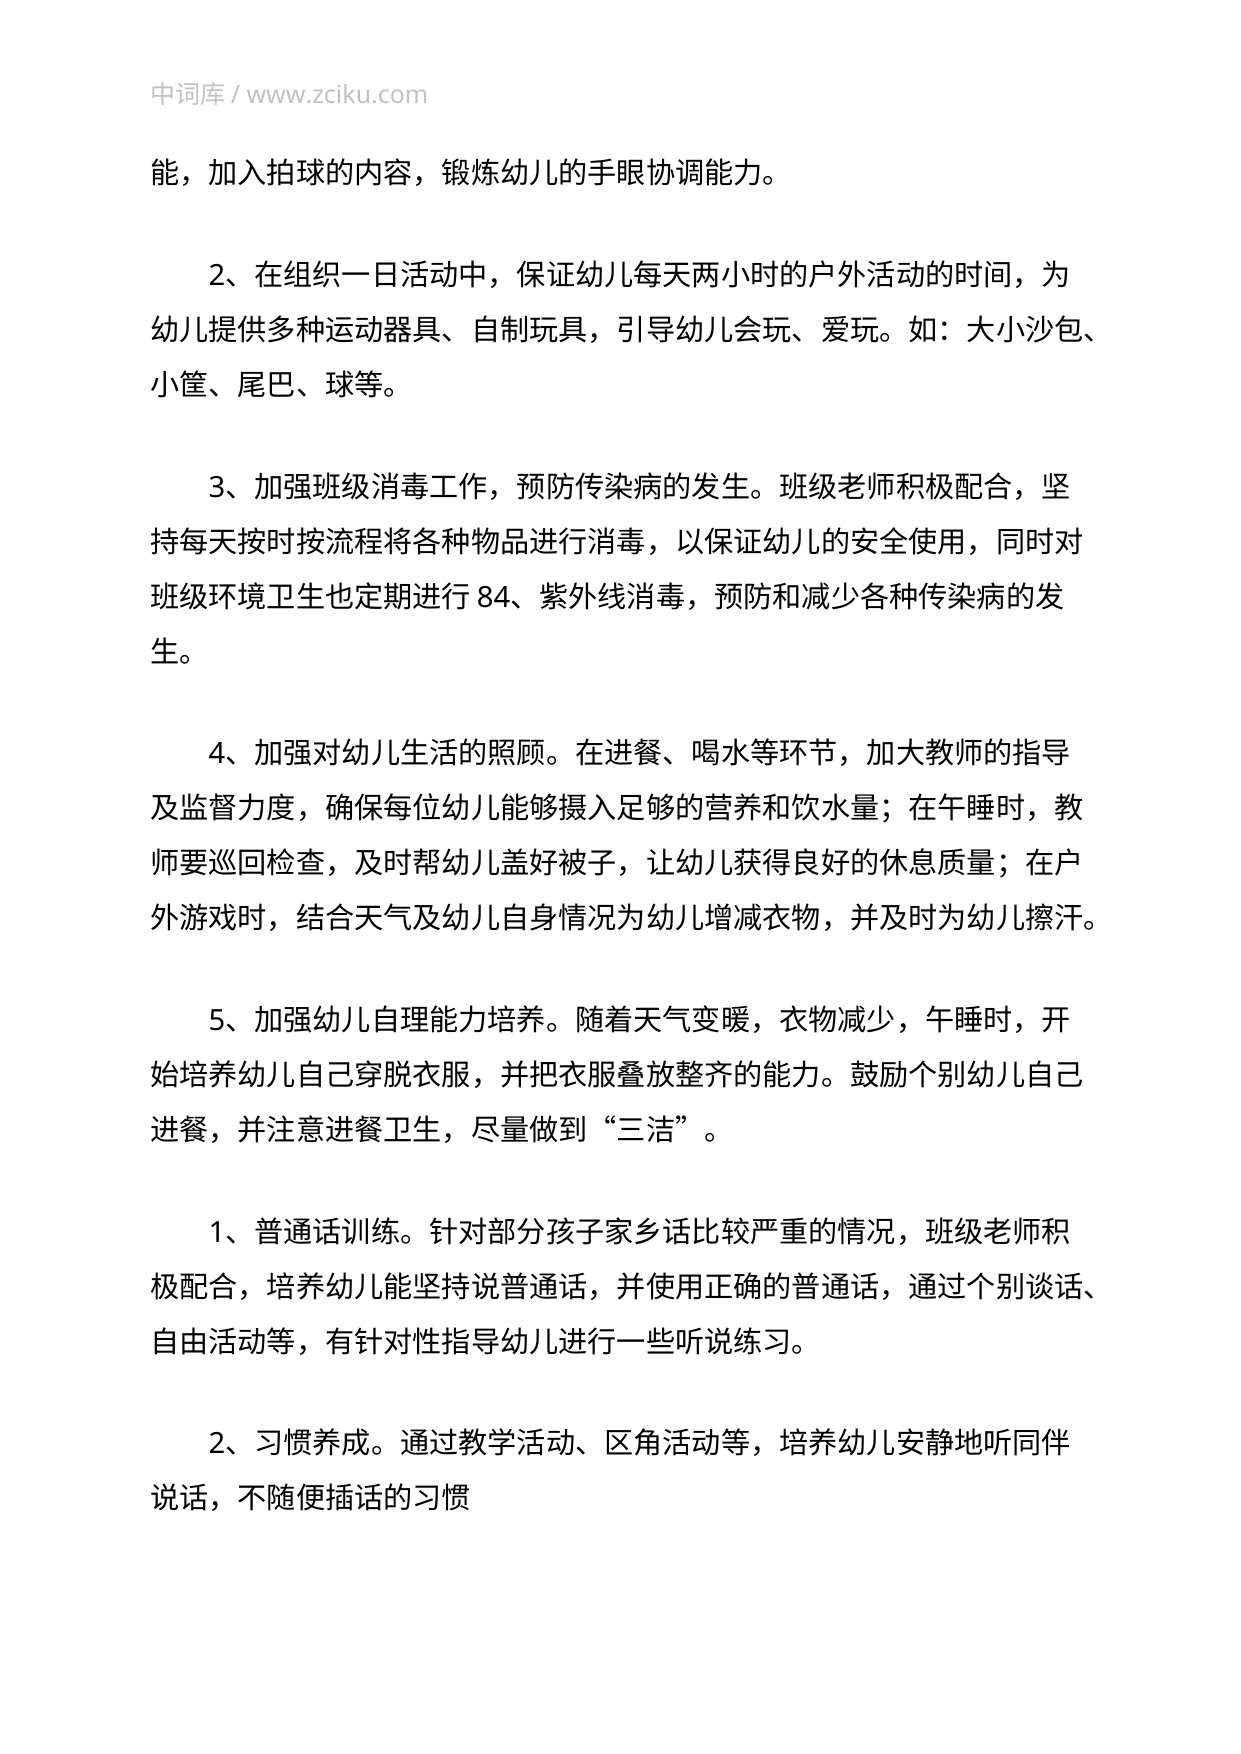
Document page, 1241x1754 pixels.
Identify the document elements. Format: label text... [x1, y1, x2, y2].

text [150, 150, 1090, 192]
text 5、加强幼儿自理能力培养。随着天气变暖，衣物减少，午睡时，开始培养幼儿自己穿脱衣服，并把衣服叠放整齐的能力。鼓励个别幼儿自己进餐，并注意进餐卫生，尽量做到“三洁”。 [150, 997, 1090, 1149]
text 4、加强对幼儿生活的照顾。在进餐、喝水等环节，加大教师的指导及监督力度，确保每位幼儿能够摄入足够的营养和饮水量；在午睡时，教师要巡回检查，及时帮幼儿盖好被子，让幼儿获得良好的休息质量；在户外游戏时，结合天气及幼儿自身情况为幼儿增减衣物，并及时为幼儿擦汗。 [150, 730, 1090, 937]
text 3、加强班级消毒工作，预防传染病的发生。班级老师积极配合，坚持每天按时按流程将各种物品进行消毒，以保证幼儿的安全使用，同时对班级环境卫生也定期进行84、紫外线消毒，预防和减少各种传染病的发生。 [150, 463, 1090, 671]
text 1、普通话训练。针对部分孩子家乡话比较严重的情况，班级老师积极配合，培养幼儿能坚持说普通话，并使用正确的普通话，通过个别谈话、自由活动等，有针对性指导幼儿进行一些听说练习。 [150, 1208, 1090, 1361]
text 2、习惯养成。通过教学活动、区角活动等，培养幼儿安静地听同伴说话，不随便插话的习惯 [150, 1420, 1090, 1517]
text 2、在组织一日活动中，保证幼儿每天两小时的户外活动的时间，为幼儿提供多种运动器具、自制玩具，引导幼儿会玩、爱玩。如：大小沙包、小筐、尾巴、球等。 [150, 252, 1090, 404]
